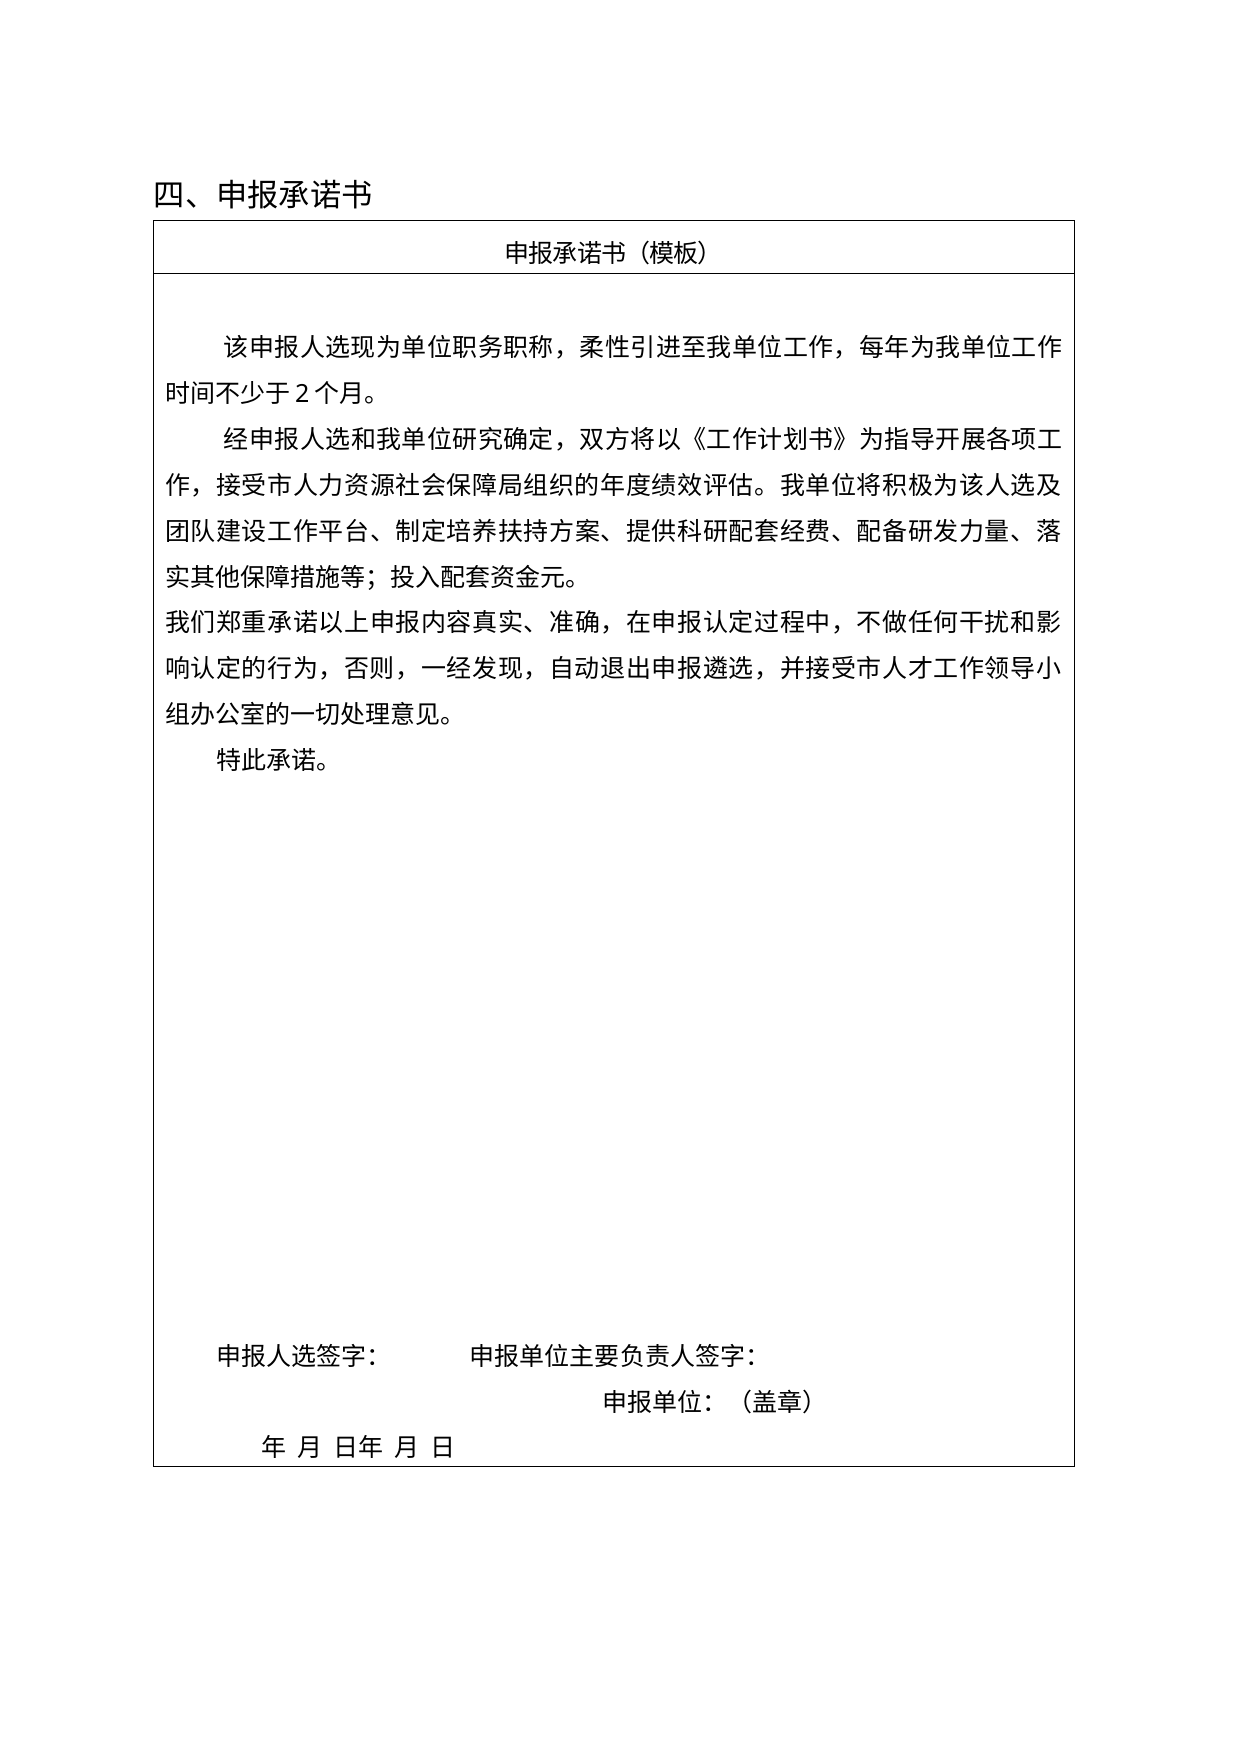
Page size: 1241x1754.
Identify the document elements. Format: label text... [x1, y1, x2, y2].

table_cell 该申报人选现为单位职务职称，柔性引进至我单位工作，每年为我单位工作时间不少于2个月。 经申报人选和我单位研究确定，双方将以《工作计划书》为指导开展各项工作，接受市人力资源社会保障局组织的年度绩效评估。我单位将积极为该人选及团队建设工作平台、制定培养扶持方案、提供科研配套经费、配备研发力量、落实其他保障措施等；投入配套资金元。 我们郑重承诺以上申报内容真实、准确，在申报认定过程中，不做任何干扰和影响认定的行为，否则，一经发现，自动退出申报遴选，并接受市人才工作领导小组办公室的一切处理意见。 特此承诺。 申报人选签字： 申报单位主要负责人签字： 申报单位：（盖章） 年 月 日年 月 日 [154, 274, 1074, 1466]
text 四、申报承诺书 [153, 153, 1087, 220]
table_header 申报承诺书（模板） [154, 221, 1074, 273]
